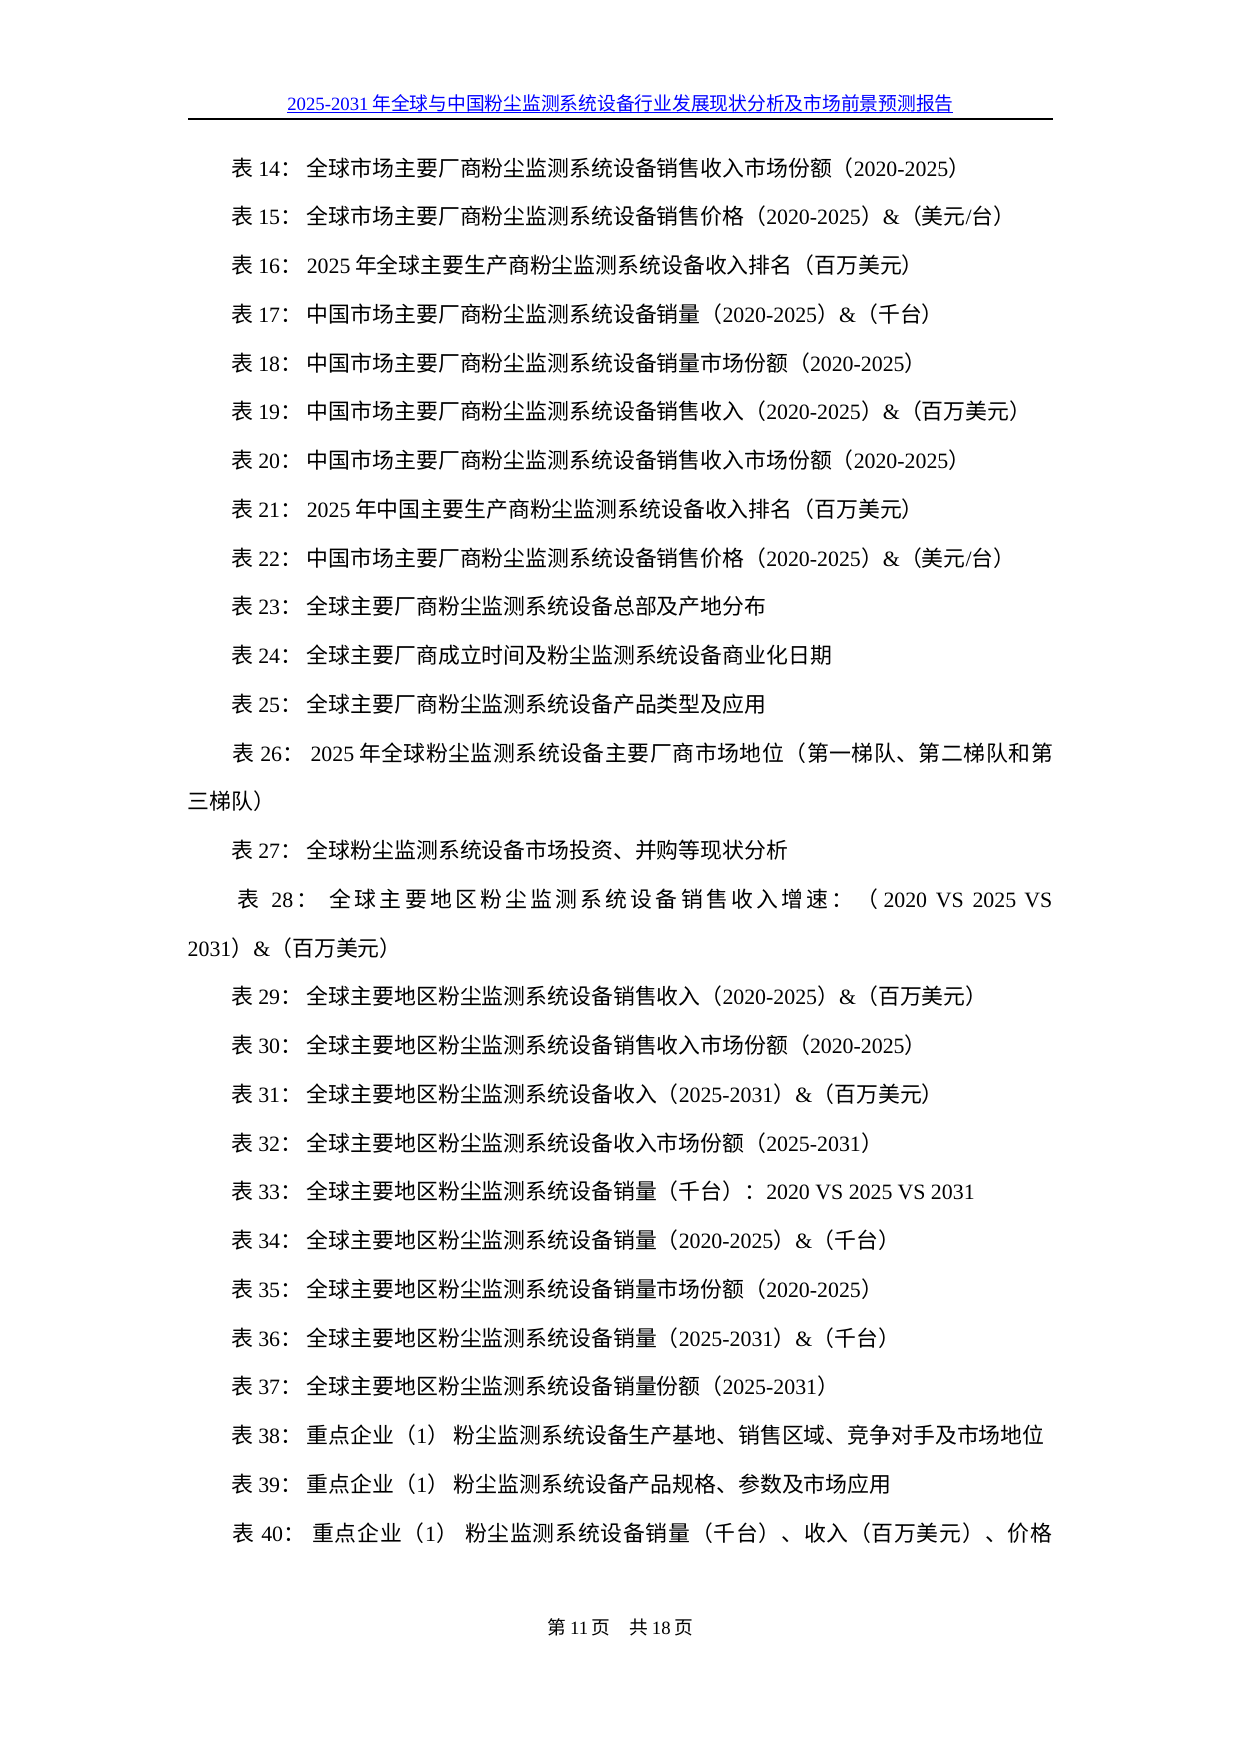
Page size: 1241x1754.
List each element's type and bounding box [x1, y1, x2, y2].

text [187, 150, 1053, 1548]
